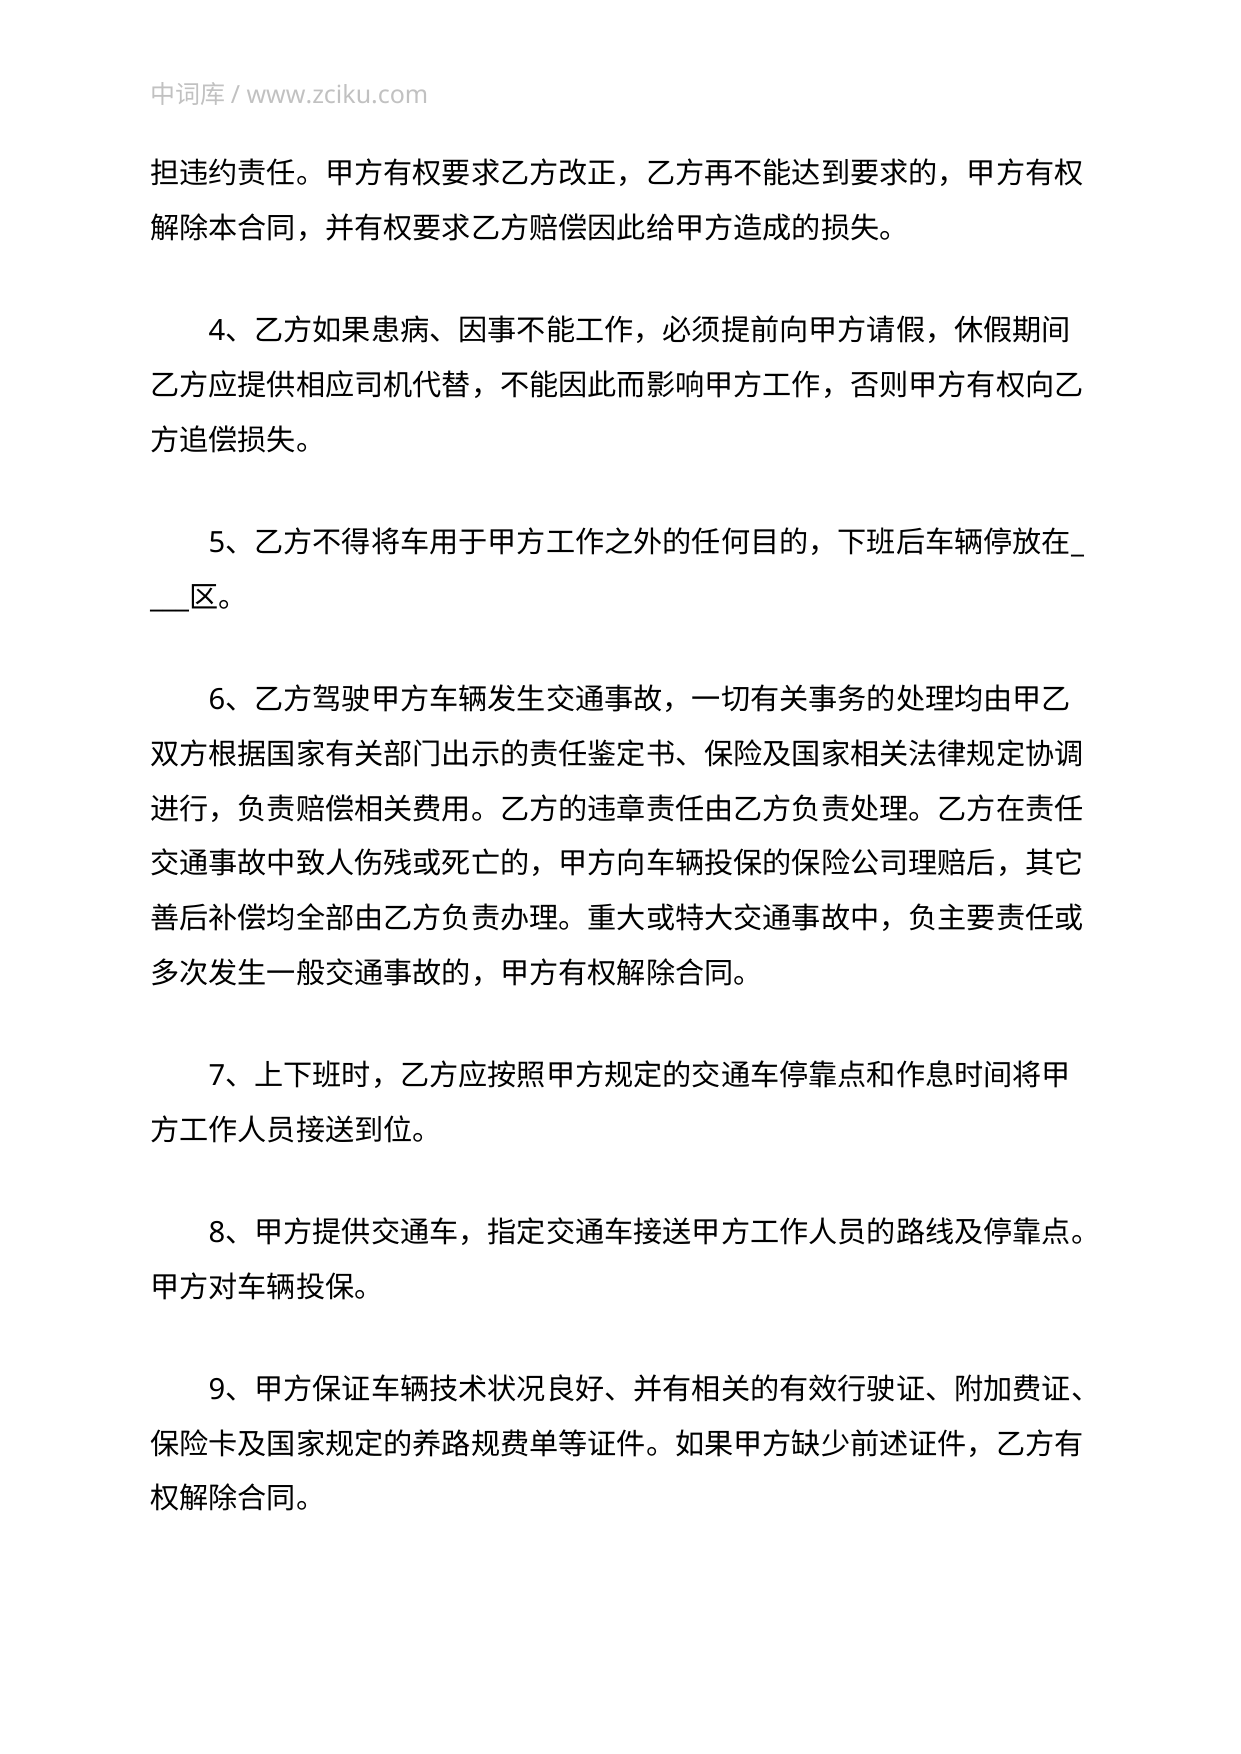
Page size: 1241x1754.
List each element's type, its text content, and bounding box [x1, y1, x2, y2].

text 8、甲方提供交通车，指定交通车接送甲方工作人员的路线及停靠点。甲方对车辆投保。 [150, 1208, 1090, 1306]
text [150, 150, 1090, 247]
text 9、甲方保证车辆技术状况良好、并有相关的有效行驶证、附加费证、保险卡及国家规定的养路规费单等证件。如果甲方缺少前述证件，乙方有权解除合同。 [150, 1365, 1090, 1517]
text 6、乙方驾驶甲方车辆发生交通事故，一切有关事务的处理均由甲乙双方根据国家有关部门出示的责任鉴定书、保险及国家相关法律规定协调进行，负责赔偿相关费用。乙方的违章责任由乙方负责处理。乙方在责任交通事故中致人伤残或死亡的，甲方向车辆投保的保险公司理赔后，其它善后补偿均全部由乙方负责办理。重大或特大交通事故中，负主要责任或多次发生一般交通事故的，甲方有权解除合同。 [150, 675, 1090, 992]
text 4、乙方如果患病、因事不能工作，必须提前向甲方请假，休假期间乙方应提供相应司机代替，不能因此而影响甲方工作，否则甲方有权向乙方追偿损失。 [150, 307, 1090, 459]
text 5、乙方不得将车用于甲方工作之外的任何目的，下班后车辆停放在____区。 [150, 518, 1090, 616]
text 7、上下班时，乙方应按照甲方规定的交通车停靠点和作息时间将甲方工作人员接送到位。 [150, 1052, 1090, 1149]
